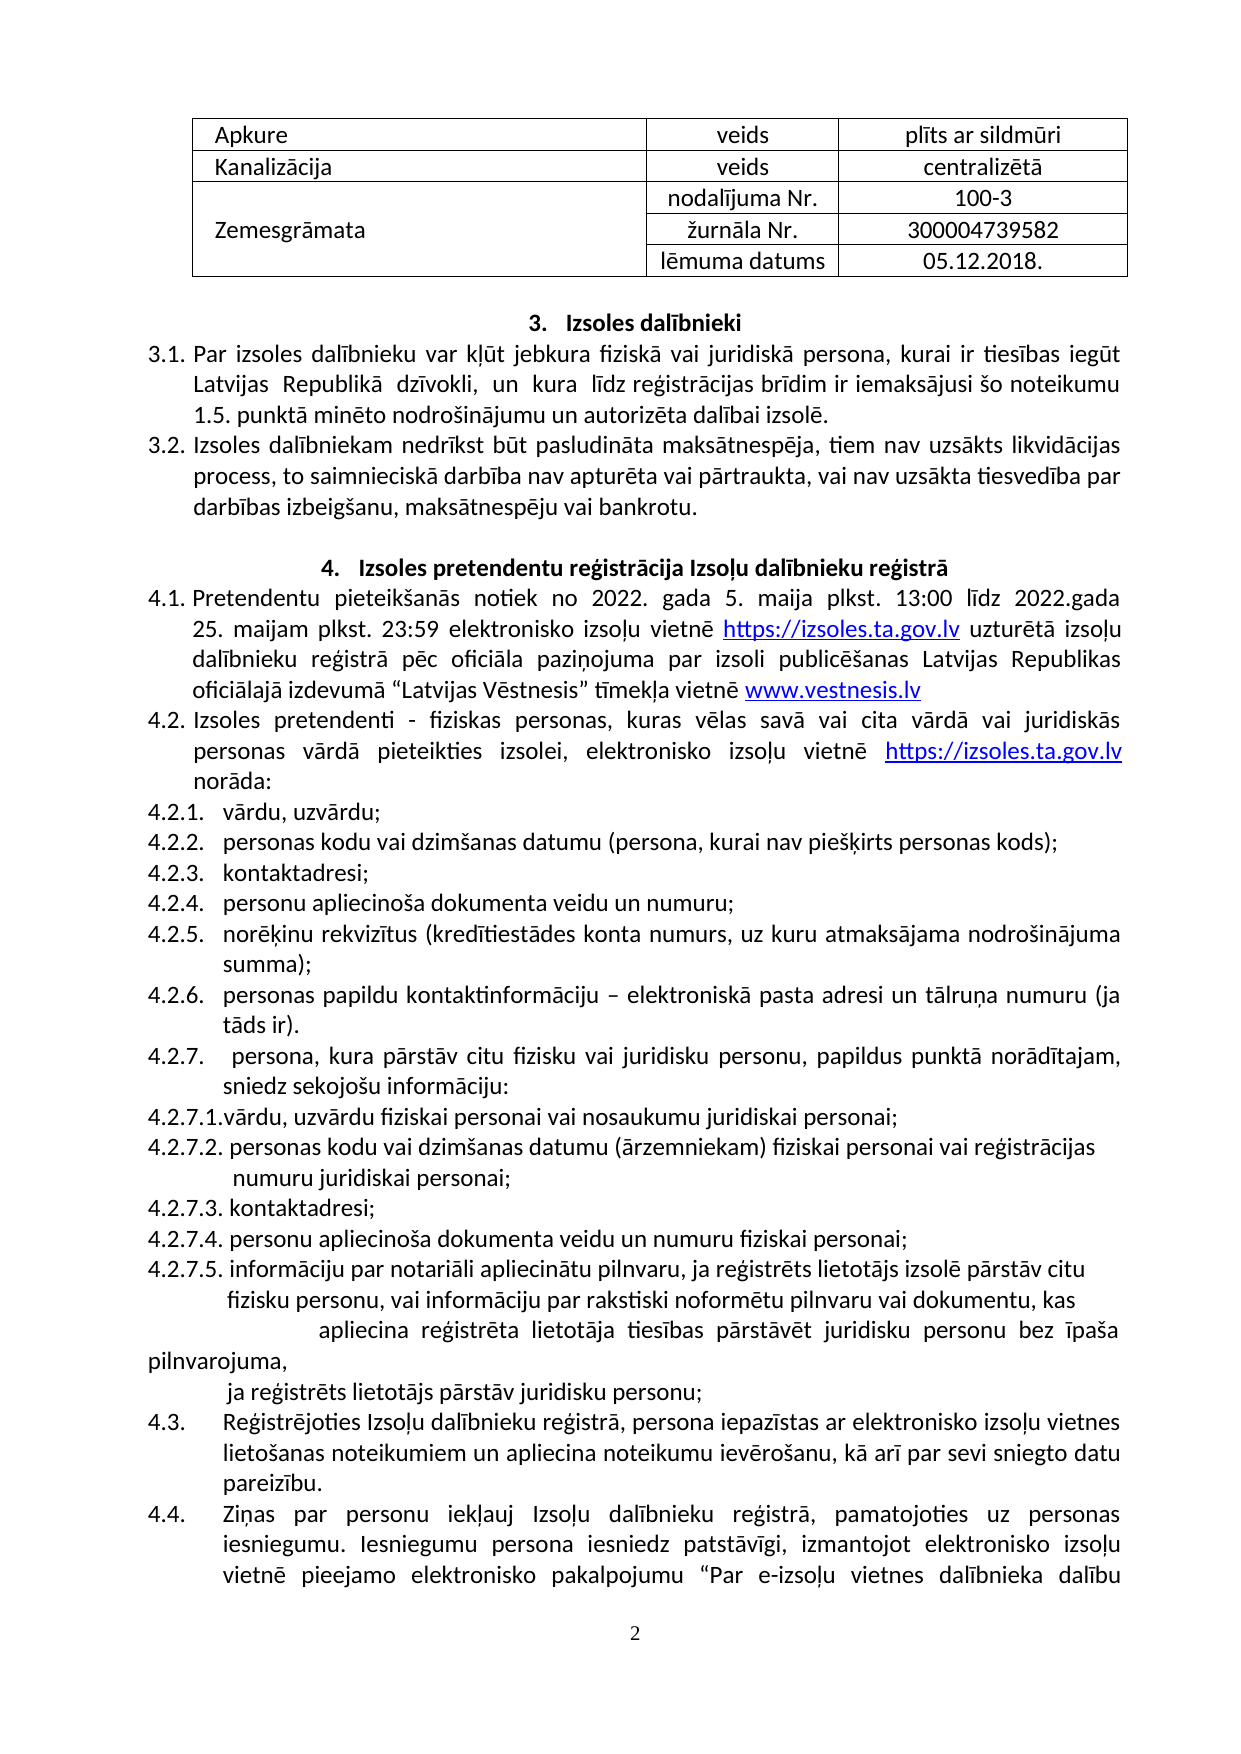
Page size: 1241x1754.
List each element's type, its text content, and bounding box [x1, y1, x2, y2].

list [148, 1498, 1122, 1589]
list Izsoles dalībniekam nedrīkst būt pasludināta maksātnespēja, tiem nav uzsākts likvidācijas process, to saimnieciskā darbība nav apturēta vai pārtraukta, vai nav uzsākta tiesvedība par darbības izbeigšanu, maksātnespēju vai bankrotu. [148, 429, 1122, 521]
text 4.2.7.3. kontaktadresi; [148, 1193, 1122, 1223]
table_cell lēmuma datums [647, 245, 838, 276]
list Pretendentu pieteikšanās notiek no 2022. gada 5. maija plkst. 13:00 līdz 2022.gada 25. maijam plkst. 23:59 elektronisko izsoļu vietnē https://izsoles.ta.gov.lv uzturētā izsoļu dalībnieku reģistrā pēc oficiāla paziņojuma par izsoli publicēšanas Latvijas Republikas oficiālajā izdevumā “Latvijas Vēstnesis” tīmekļa vietnē www.vestnesis.lv [148, 582, 1122, 704]
table_cell Apkure [193, 119, 646, 150]
list Izsoles pretendentu reģistrācija Izsoļu dalībnieku reģistrā [148, 552, 1122, 582]
table_cell veids [647, 119, 838, 150]
table_cell Zemesgrāmata [193, 182, 646, 276]
list Izsoles pretendenti - fiziskas personas, kuras vēlas savā vai cita vārdā vai juridiskās personas vārdā pieteikties izsolei, elektronisko izsoļu vietnē https://izsoles.ta.gov.lv norāda: [148, 704, 1122, 796]
text fizisku personu, vai informāciju par rakstiski noformētu pilnvaru vai dokumentu, kas [148, 1284, 1122, 1315]
text 4.2.7.4. personu apliecinoša dokumenta veidu un numuru fiziskai personai; [148, 1223, 1122, 1254]
table_cell 300004739582 [839, 214, 1127, 244]
list Reģistrējoties Izsoļu dalībnieku reģistrā, persona iepazīstas ar elektronisko izsoļu vietnes lietošanas noteikumiem un apliecina noteikumu ievērošanu, kā arī par sevi sniegto datu pareizību. [148, 1406, 1122, 1498]
list personas papildu kontaktinformāciju – elektroniskā pasta adresi un tālruņa numuru (ja tāds ir). [148, 979, 1122, 1040]
table_cell 100-3 [839, 182, 1127, 213]
text 4.2.7.2. personas kodu vai dzimšanas datumu (ārzemniekam) fiziskai personai vai reģistrācijas [148, 1132, 1122, 1162]
text 4.2.7.1.vārdu, uzvārdu fiziskai personai vai nosaukumu juridiskai personai; [148, 1101, 1122, 1132]
list kontaktadresi; [148, 857, 1122, 887]
table_cell Kanalizācija [193, 151, 646, 181]
list persona, kura pārstāv citu fizisku vai juridisku personu, papildus punktā norādītajam, sniedz sekojošu informāciju: [148, 1040, 1122, 1101]
table_cell centralizētā [839, 151, 1127, 181]
list norēķinu rekvizītus (kredītiestādes konta numurs, uz kuru atmaksājama nodrošinājuma summa); [148, 918, 1122, 979]
text apliecina reģistrēta lietotāja tiesības pārstāvēt juridisku personu bez īpaša pilnvarojuma, [148, 1315, 1122, 1376]
text ja reģistrēts lietotājs pārstāv juridisku personu; [148, 1376, 1122, 1406]
text numuru juridiskai personai; [148, 1162, 1122, 1193]
table_cell nodalījuma Nr. [647, 182, 838, 213]
list personas kodu vai dzimšanas datumu (persona, kurai nav piešķirts personas kods); [148, 826, 1122, 857]
table_cell žurnāla Nr. [647, 214, 838, 244]
list vārdu, uzvārdu; [148, 796, 1122, 826]
text 4.2.7.5. informāciju par notariāli apliecinātu pilnvaru, ja reģistrēts lietotājs izsolē pārstāv citu [148, 1254, 1122, 1284]
list personu apliecinoša dokumenta veidu un numuru; [148, 887, 1122, 918]
list Izsoles dalībnieki [148, 307, 1122, 338]
list Par izsoles dalībnieku var kļūt jebkura fiziskā vai juridiskā persona, kurai ir tiesības iegūt Latvijas Republikā dzīvokli, un kura līdz reģistrācijas brīdim ir iemaksājusi šo noteikumu 1.5. punktā minēto nodrošinājumu un autorizēta dalībai izsolē. [148, 338, 1122, 429]
table_cell veids [647, 151, 838, 181]
table_cell plīts ar sildmūri [839, 119, 1127, 150]
table_cell 05.12.2018. [839, 245, 1127, 276]
